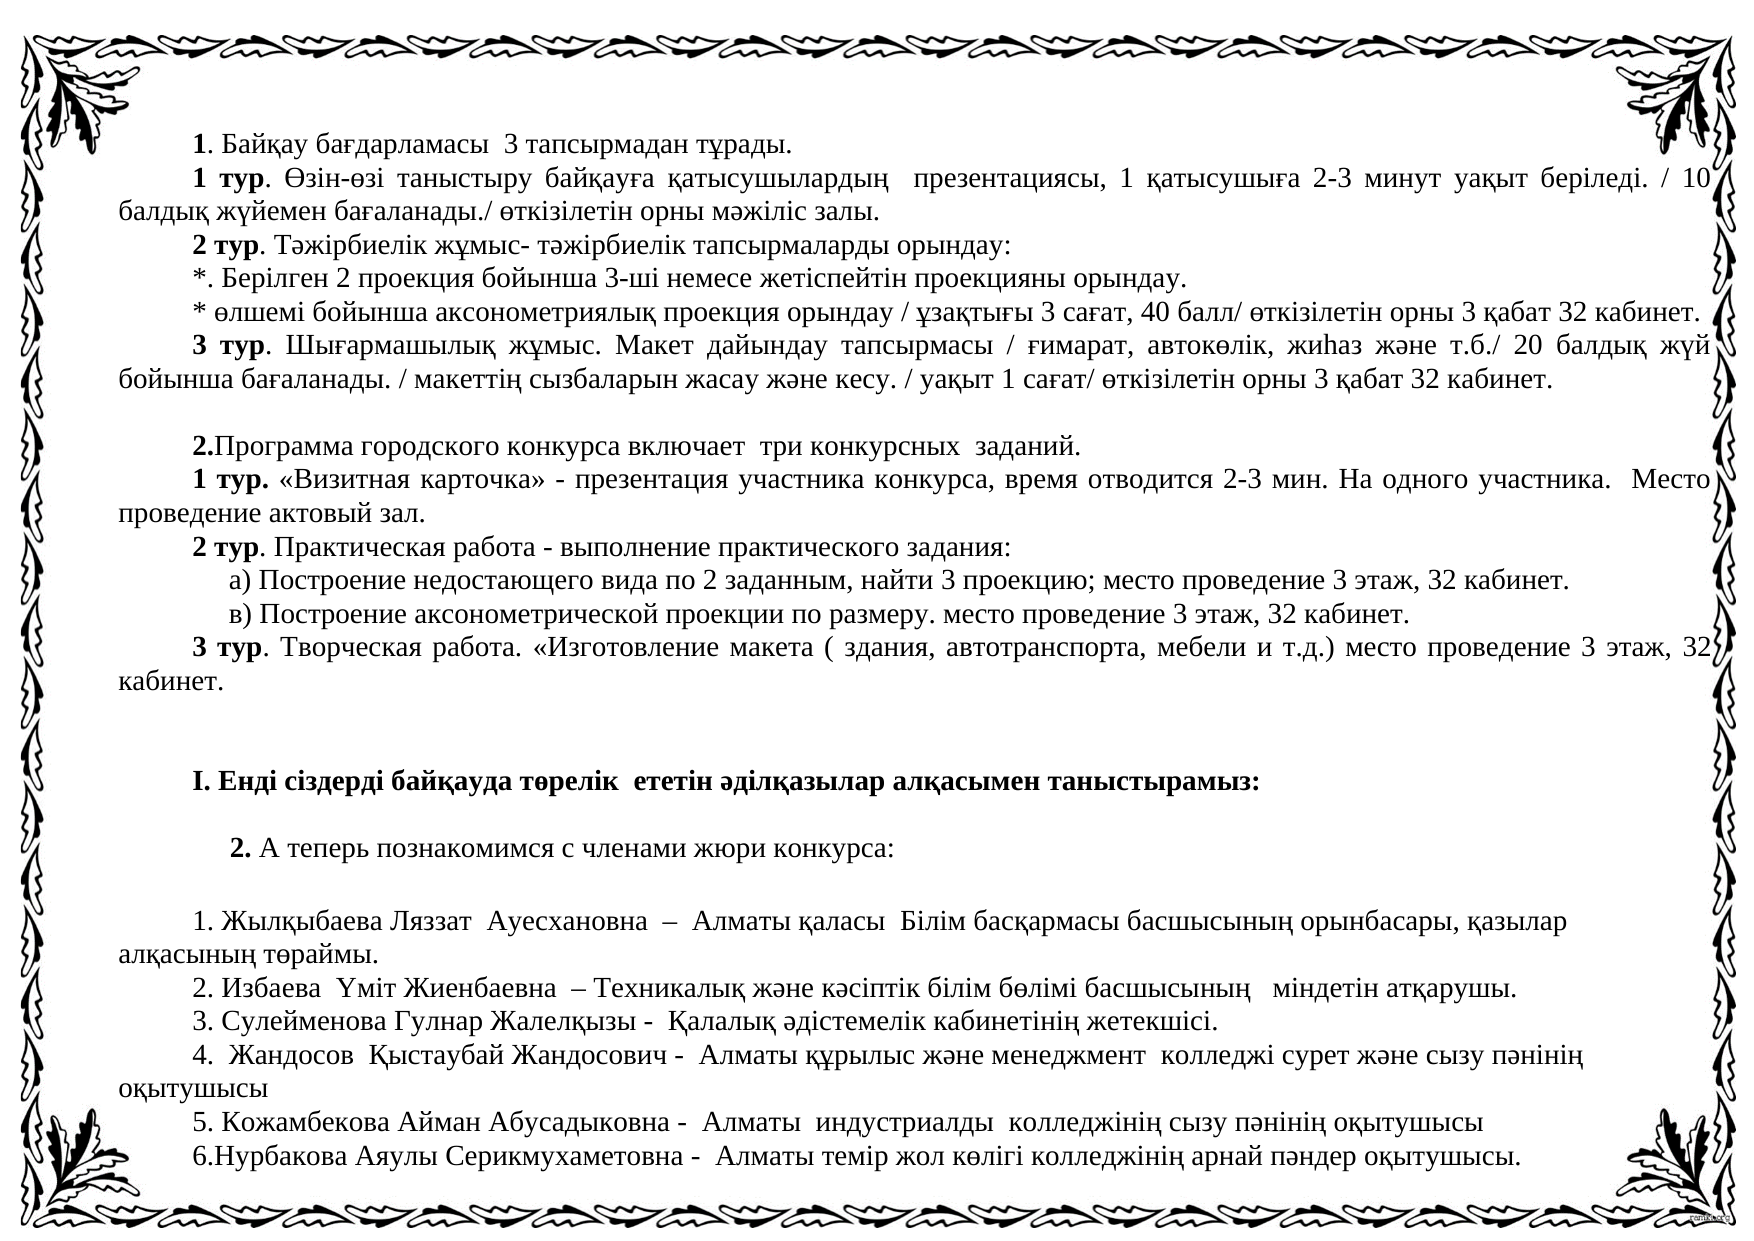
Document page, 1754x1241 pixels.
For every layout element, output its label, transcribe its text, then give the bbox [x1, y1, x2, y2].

text * өлшемі бойынша аксонометриялық проекция орындау / ұзақтығы 3 сағат, 40 балл/ өткізілетін орны 3 қабат 32 кабинет. [118, 294, 1713, 327]
text 1 тур. «Визитная карточка» - презентация участника конкурса, время отводится 2-3 мин. На одного участника. Место проведение актовый зал. [118, 462, 1713, 529]
text 3 тур. Шығармашылық жұмыс. Макет дайындау тапсырмасы / ғимарат, автокөлік, жиһаз және т.б./ 20 балдық жүй бойынша бағаланады. / макеттің сызбаларын жасау және кесу. / уақыт 1 сағат/ өткізілетін орны 3 қабат 32 кабинет. [118, 327, 1713, 394]
text 1. Жылқыбаева Ляззат Ауесхановна – Алматы қаласы Білім басқармасы басшысының орынбасары, қазылар алқасының төраймы. [118, 903, 1713, 970]
text 4. Жандосов Қыстаубай Жандосович - Алматы құрылыс және менеджмент колледжі сурет және сызу пәнінің оқытушысы [118, 1037, 1713, 1104]
picture [20, 35, 1736, 1228]
text а) Построение недостающего вида по 2 заданным, найти 3 проекцию; место проведение 3 этаж, 32 кабинет. [118, 562, 1713, 596]
text 1. Байқау бағдарламасы 3 тапсырмадан тұрады. [118, 126, 1713, 160]
text 3 тур. Творческая работа. «Изготовление макета ( здания, автотранспорта, мебели и т.д.) место проведение 3 этаж, 32 кабинет. [118, 629, 1713, 696]
text 2 тур. Тәжірбиелік жұмыс- тәжірбиелік тапсырмаларды орындау: [118, 227, 1713, 260]
text *. Берілген 2 проекция бойынша 3-ші немесе жетіспейтін проекцияны орындау. [118, 260, 1713, 294]
text 3. Сулейменова Гулнар Жалелқызы - Қалалық әдістемелік кабинетінің жетекшісі. [118, 1003, 1713, 1037]
text 2 тур. Практическая работа - выполнение практического задания: [118, 529, 1713, 562]
list 2. А теперь познакомимся с членами жюри конкурса: [229, 831, 1713, 864]
text І. Енді сіздерді байқауда төрелік ететін әділқазылар алқасымен таныстырамыз: [118, 763, 1713, 797]
text 2.Программа городского конкурса включает три конкурсных заданий. [118, 428, 1713, 462]
text 6.Нурбакова Аяулы Серикмухаметовна - Алматы темір жол көлігі колледжінің арнай пәндер оқытушысы. [118, 1138, 1713, 1171]
text 2. Избаева Үміт Жиенбаевна – Техникалық және кәсіптік білім бөлімі басшысының міндетін атқарушы. [118, 970, 1713, 1003]
text 5. Кожамбекова Айман Абусадыковна - Алматы индустриалды колледжінің сызу пәнінің оқытушысы [118, 1104, 1713, 1138]
text в) Построение аксонометрической проекции по размеру. место проведение 3 этаж, 32 кабинет. [118, 596, 1713, 629]
text 1 тур. Өзін-өзі таныстыру байқауға қатысушылардың презентациясы, 1 қатысушыға 2-3 минут уақыт беріледі. / 10 балдық жүйемен бағаланады./ өткізілетін орны мәжіліс залы. [118, 160, 1713, 227]
